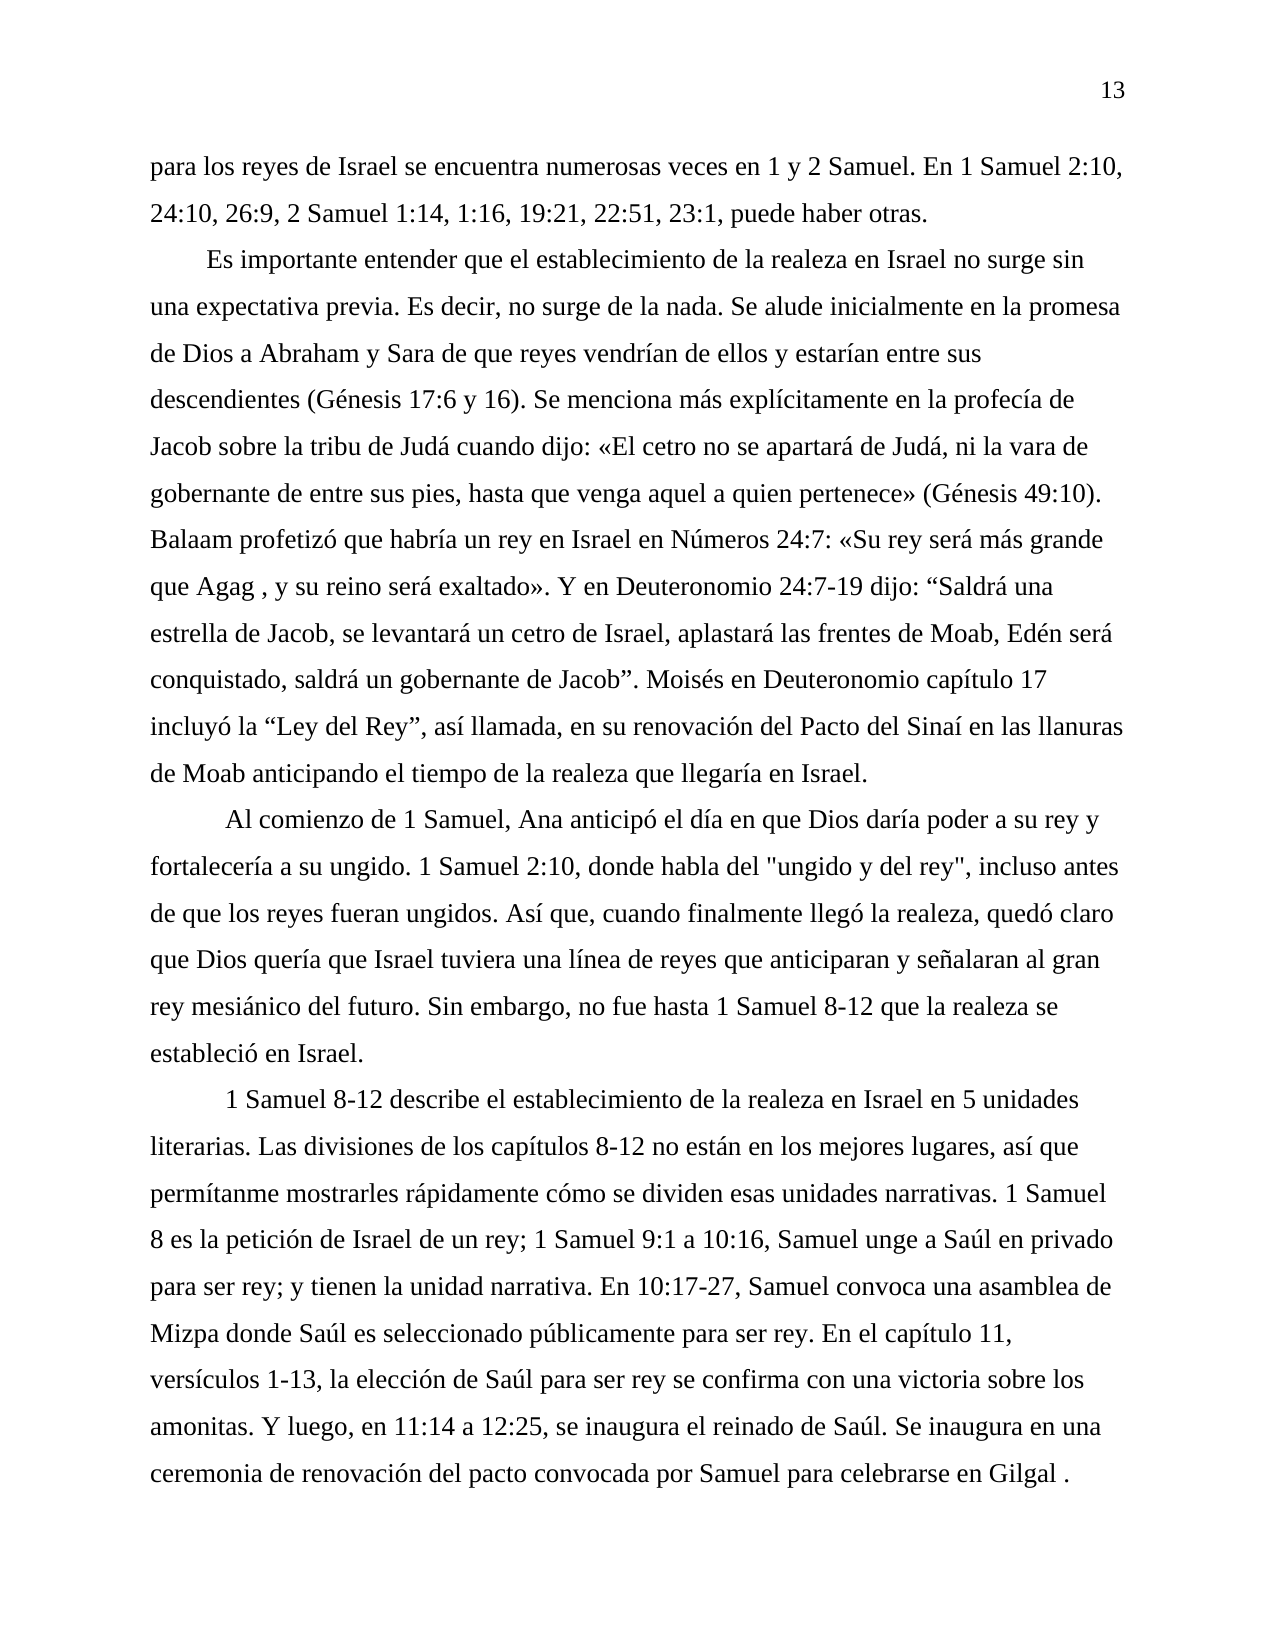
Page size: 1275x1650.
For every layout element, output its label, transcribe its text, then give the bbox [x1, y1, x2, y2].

text Es importante entender que el establecimiento de la realeza en Israel no surge sin una expectativa previa. Es decir, no surge de la nada. Se alude inicialmente en la promesa de Dios a Abraham y Sara de que reyes vendrían de ellos y estarían entre sus descendientes (Génesis 17:6 y 16). Se menciona más explícitamente en la profecía de Jacob sobre la tribu de Judá cuando dijo: «El cetro no se apartará de Judá, ni la vara de gobernante de entre sus pies, hasta que venga aquel a quien pertenece» (Génesis 49:10). Balaam profetizó que habría un rey en Israel en Números 24:7: «Su rey será más grande que Agag , y su reino será exaltado». Y en Deuteronomio 24:7-19 dijo: “Saldrá una estrella de Jacob, se levantará un cetro de Israel, aplastará las frentes de Moab, Edén será conquistado, saldrá un gobernante de Jacob”. Moisés en Deuteronomio capítulo 17 incluyó la “Ley del Rey”, así llamada, en su renovación del Pacto del Sinaí en las llanuras de Moab anticipando el tiempo de la realeza que llegaría en Israel. [150, 243, 1125, 788]
text Al comienzo de 1 Samuel, Ana anticipó el día en que Dios daría poder a su rey y fortalecería a su ungido. 1 Samuel 2:10, donde habla del "ungido y del rey", incluso antes de que los reyes fueran ungidos. Así que, cuando finalmente llegó la realeza, quedó claro que Dios quería que Israel tuviera una línea de reyes que anticiparan y señalaran al gran rey mesiánico del futuro. Sin embargo, no fue hasta 1 Samuel 8-12 que la realeza se estableció en Israel. [150, 803, 1125, 1068]
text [150, 1083, 1125, 1488]
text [150, 150, 1125, 228]
